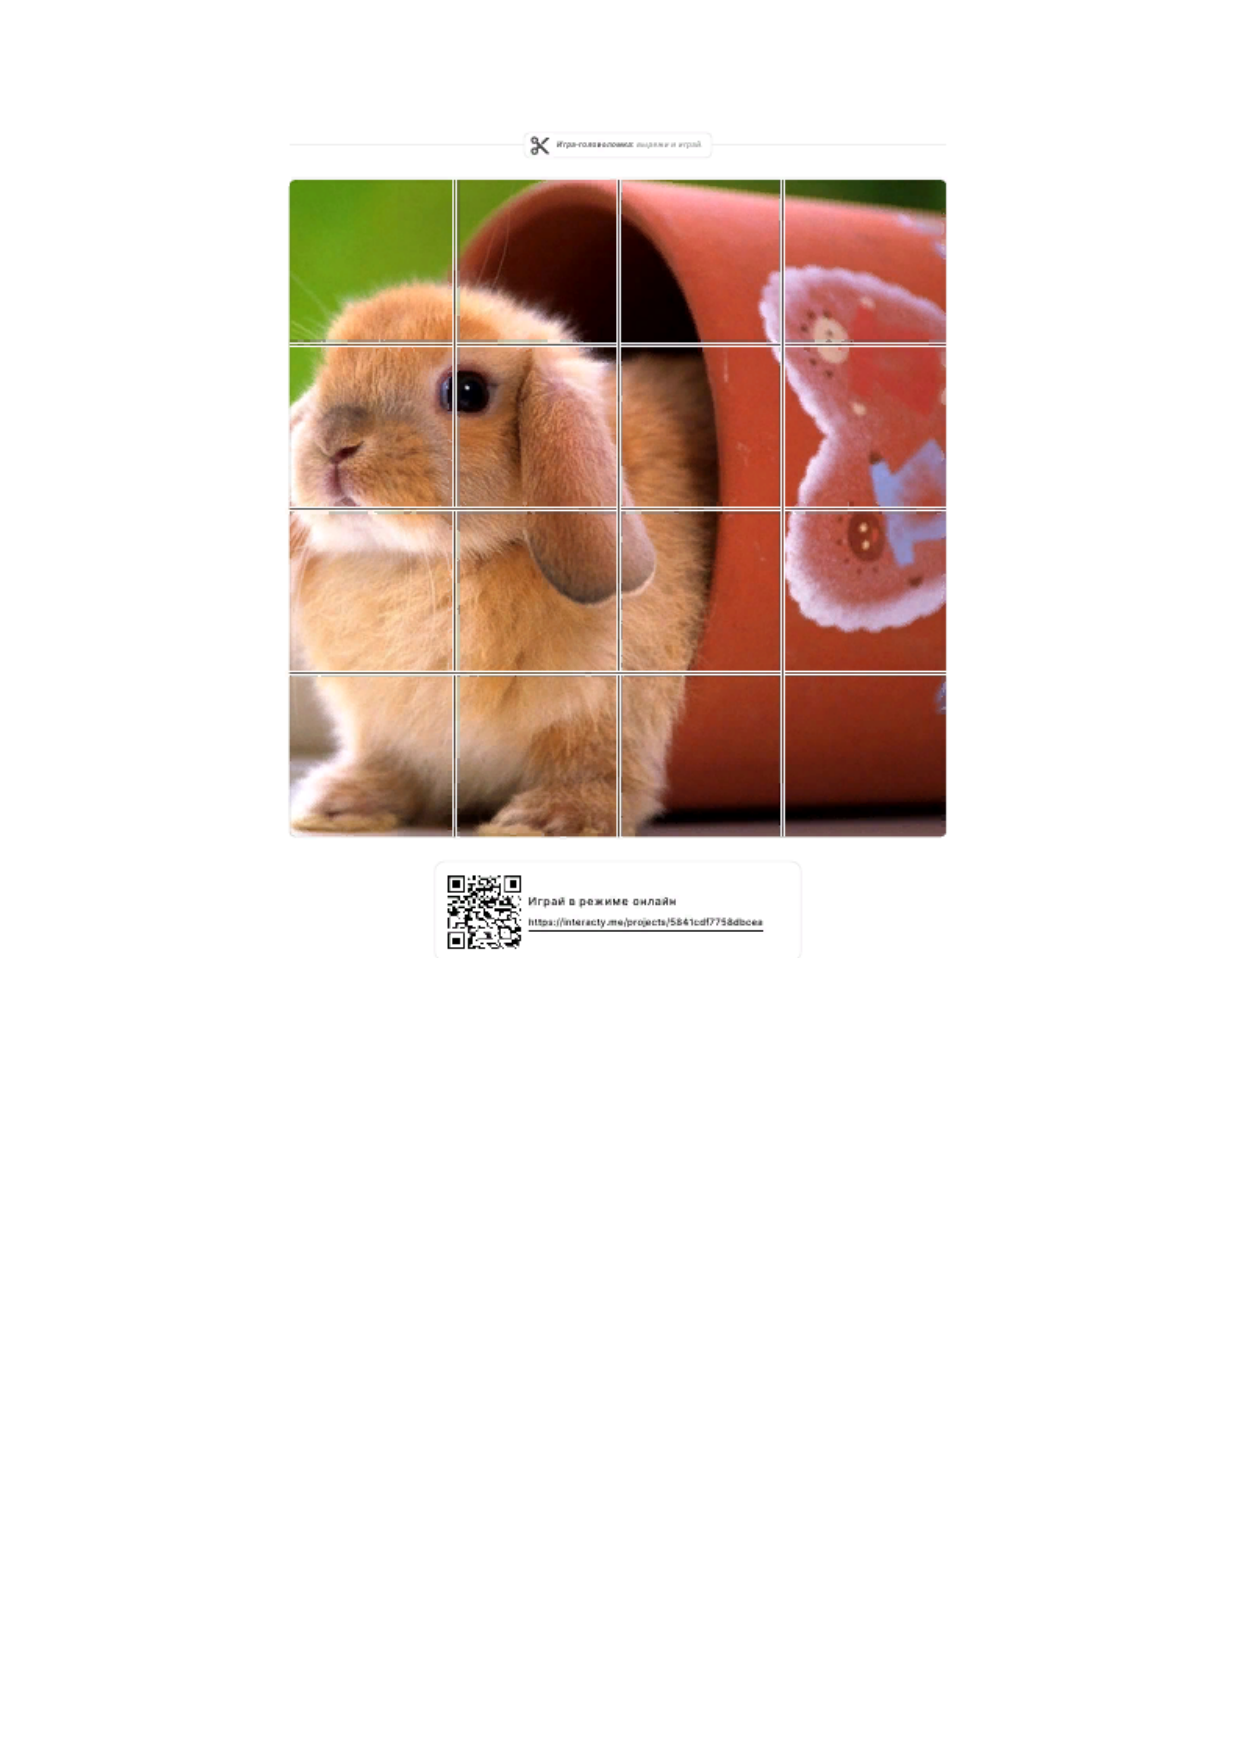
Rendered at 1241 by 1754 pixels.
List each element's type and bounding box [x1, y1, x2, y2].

picture [251, 118, 948, 958]
